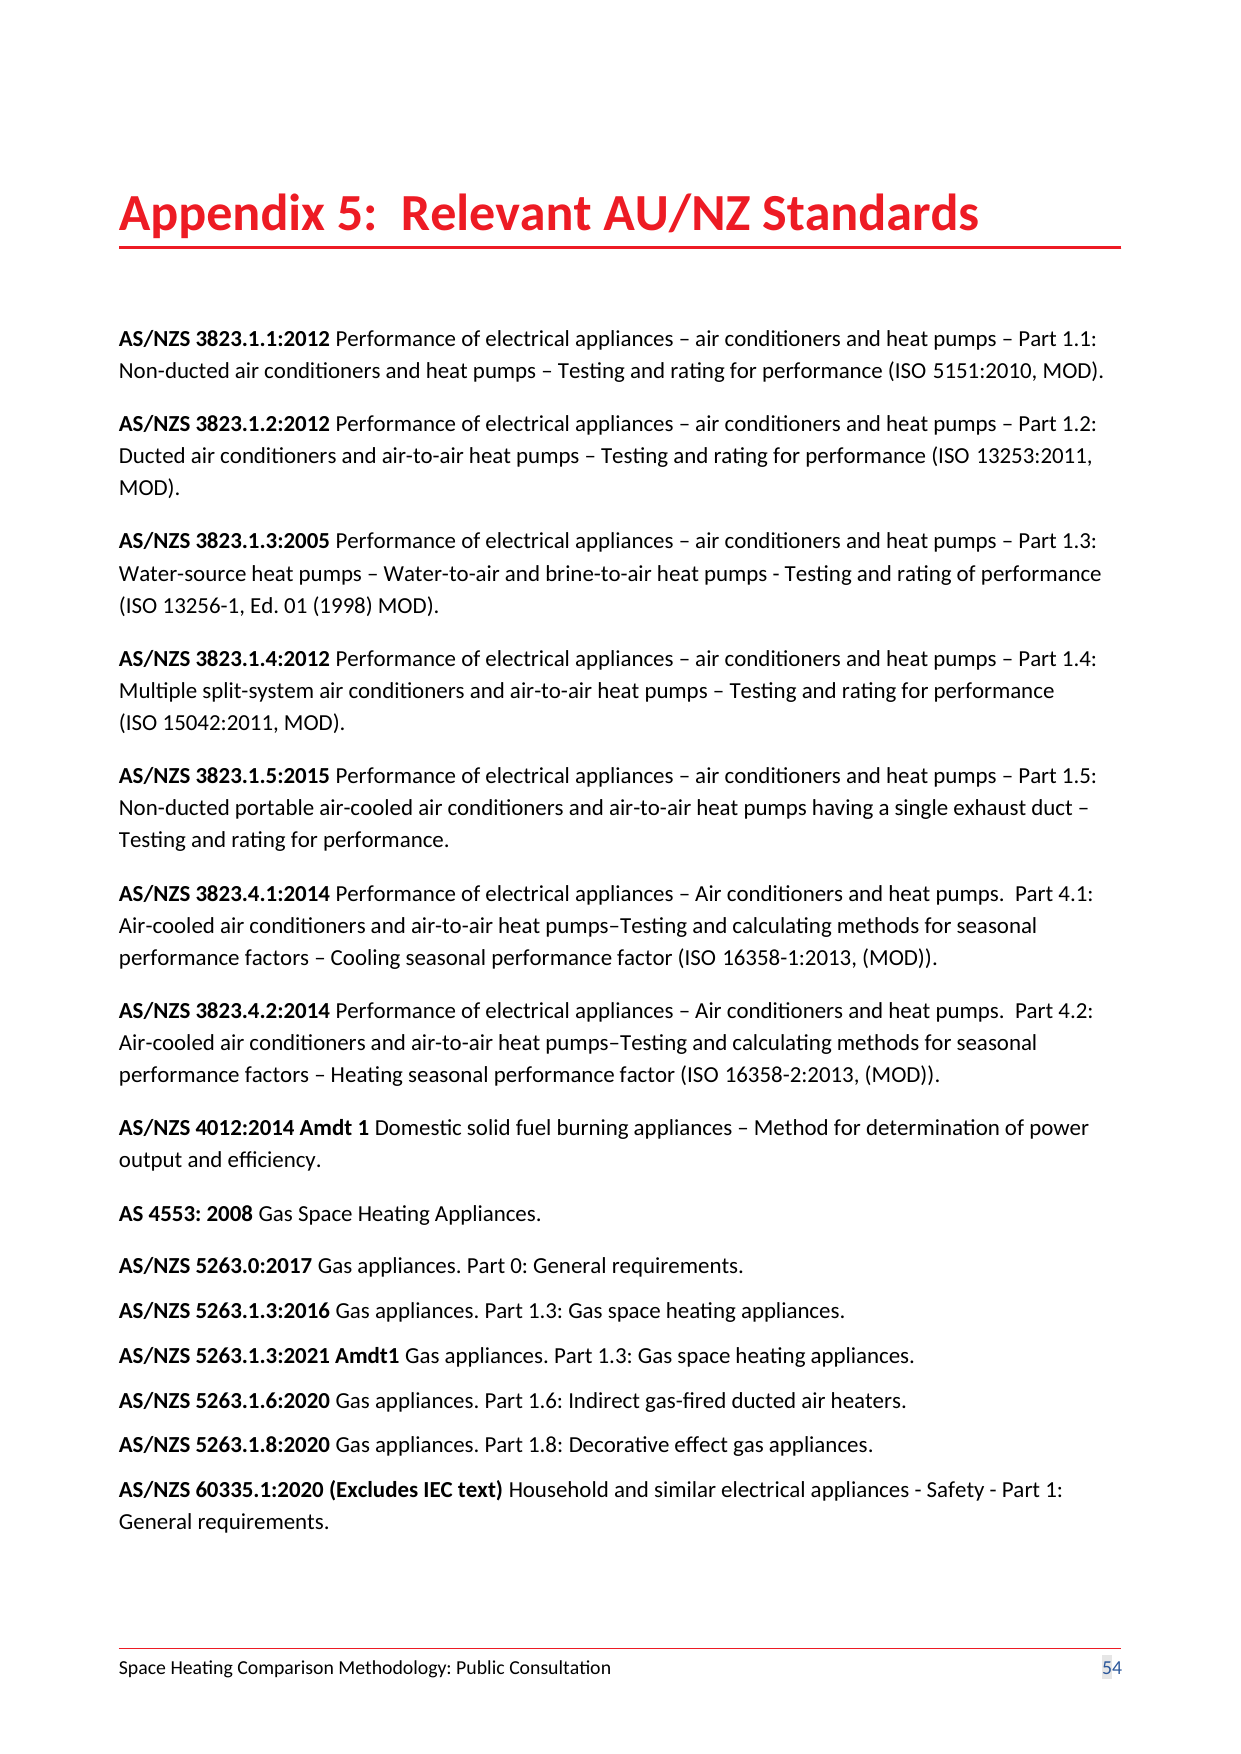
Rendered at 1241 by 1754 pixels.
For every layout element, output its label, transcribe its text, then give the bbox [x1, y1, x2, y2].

text AS/NZS 3823.4.2:2014 Performance of electrical appliances – Air conditioners and heat pumps. Part 4.2: Air-cooled air conditioners and air-to-air heat pumps–Testing and calculating methods for seasonal performance factors – Heating seasonal performance factor (ISO 16358-2:2013, (MOD)). [119, 996, 1121, 1088]
text AS/NZS 5263.1.8:2020 Gas appliances. Part 1.8: Decorative effect gas appliances. [119, 1430, 1121, 1458]
text AS/NZS 5263.1.6:2020 Gas appliances. Part 1.6: Indirect gas-fired ducted air heaters. [119, 1386, 1121, 1414]
text AS/NZS 3823.1.3:2005 Performance of electrical appliances – air conditioners and heat pumps – Part 1.3: Water-source heat pumps – Water-to-air and brine-to-air heat pumps - Testing and rating of performance (ISO 13256-1, Ed. 01 (1998) MOD). [119, 526, 1121, 619]
text AS/NZS 5263.1.3:2016 Gas appliances. Part 1.3: Gas space heating appliances. [119, 1296, 1121, 1324]
text AS/NZS 3823.1.2:2012 Performance of electrical appliances – air conditioners and heat pumps – Part 1.2: Ducted air conditioners and air-to-air heat pumps – Testing and rating for performance (ISO 13253:2011, MOD). [119, 409, 1121, 501]
text AS/NZS 3823.1.4:2012 Performance of electrical appliances – air conditioners and heat pumps – Part 1.4: Multiple split-system air conditioners and air-to-air heat pumps – Testing and rating for performance (ISO 15042:2011, MOD). [119, 644, 1121, 736]
text AS/NZS 3823.4.1:2014 Performance of electrical appliances – Air conditioners and heat pumps. Part 4.1: Air-cooled air conditioners and air-to-air heat pumps–Testing and calculating methods for seasonal performance factors – Cooling seasonal performance factor (ISO 16358-1:2013, (MOD)). [119, 879, 1121, 971]
text AS/NZS 3823.1.5:2015 Performance of electrical appliances – air conditioners and heat pumps – Part 1.5: Non-ducted portable air-cooled air conditioners and air-to-air heat pumps having a single exhaust duct – Testing and rating for performance. [119, 761, 1121, 854]
text AS/NZS 5263.0:2017 Gas appliances. Part 0: General requirements. [119, 1252, 1121, 1280]
text AS/NZS 4012:2014 Amdt 1 Domestic solid fuel burning appliances – Method for determination of power output and efficiency. [119, 1113, 1121, 1174]
text AS/NZS 3823.1.1:2012 Performance of electrical appliances – air conditioners and heat pumps – Part 1.1: Non-ducted air conditioners and heat pumps – Testing and rating for performance (ISO 5151:2010, MOD). [119, 324, 1121, 384]
text AS/NZS 5263.1.3:2021 Amdt1 Gas appliances. Part 1.3: Gas space heating appliances. [119, 1341, 1121, 1369]
text AS/NZS 60335.1:2020 (Excludes IEC text) Household and similar electrical appliances - Safety - Part 1: General requirements. [119, 1475, 1121, 1535]
text AS 4553: 2008 Gas Space Heating Appliances. [119, 1199, 1121, 1227]
subtitle Appendix 5: Relevant AU/NZ Standards [119, 180, 1121, 246]
